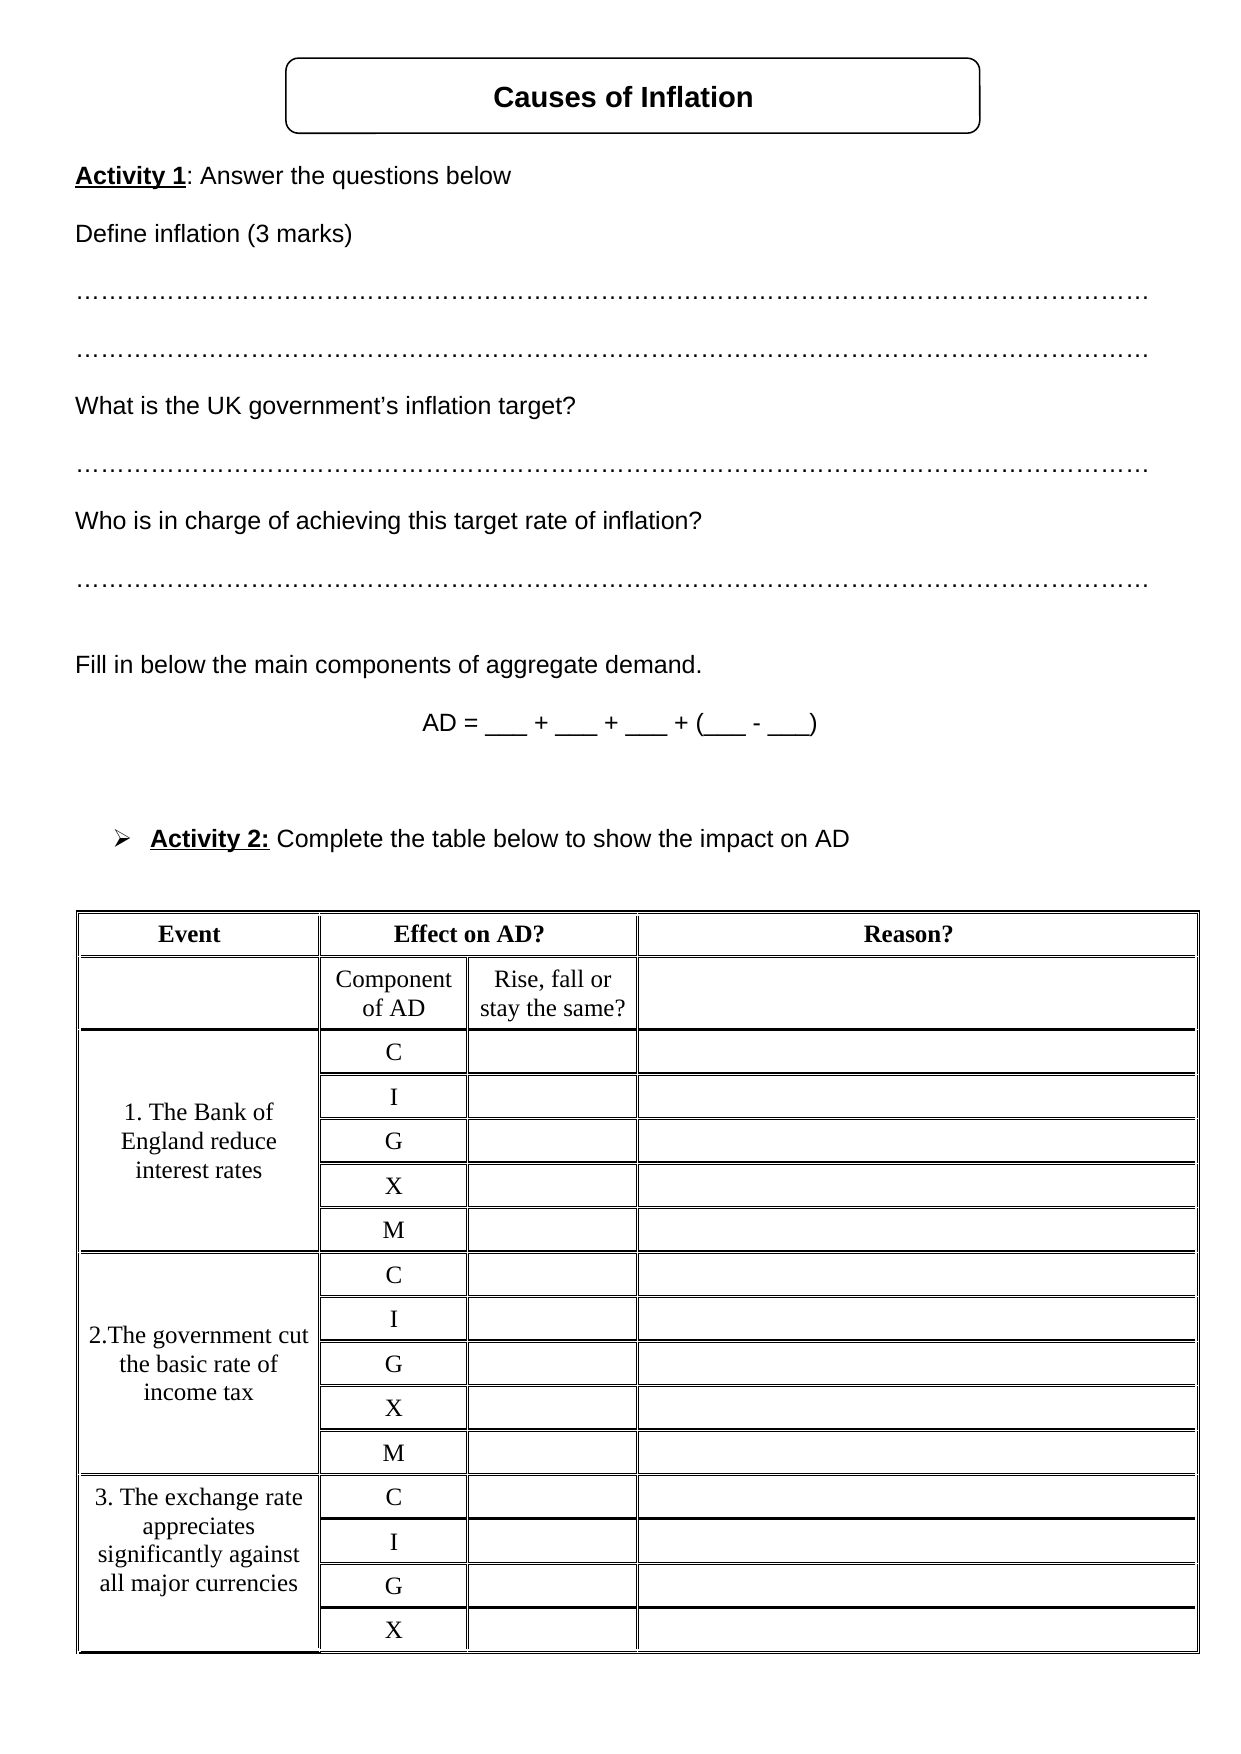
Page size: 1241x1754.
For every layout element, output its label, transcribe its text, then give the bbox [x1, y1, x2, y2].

table_cell [639, 1428, 1197, 1473]
table_cell [469, 1298, 636, 1339]
table_cell X [321, 1387, 466, 1428]
table_cell [639, 955, 1197, 1028]
table_cell Component of AD [321, 958, 466, 1028]
table_cell M [321, 1209, 466, 1250]
table_cell [639, 1517, 1197, 1562]
table_cell G [321, 1565, 466, 1606]
table_cell M [321, 1432, 466, 1473]
text ………………………………………………………………………………………………………………… [75, 276, 1165, 305]
table_cell [469, 1387, 636, 1428]
table_cell G [321, 1120, 466, 1161]
table_cell [639, 1072, 1197, 1117]
text Who is in charge of achieving this target rate of inflation? [75, 506, 1165, 535]
table_cell [639, 1339, 1197, 1384]
table_cell X [321, 1165, 466, 1206]
table_cell [469, 1476, 636, 1517]
table_cell [638, 1473, 1198, 1517]
table_header Event [79, 914, 320, 954]
table_cell I [321, 1076, 466, 1117]
table_cell C [321, 1031, 466, 1072]
text Define inflation (3 marks) [75, 219, 1165, 247]
table_cell [469, 1209, 636, 1250]
table_cell [469, 1565, 636, 1606]
text Activity 1: Answer the questions below [75, 161, 1165, 190]
list Activity 2: Complete the table below to show the impact on AD [112, 824, 1165, 853]
table_cell G [321, 1343, 466, 1384]
table_cell [468, 1609, 638, 1651]
table_cell [639, 1028, 1198, 1072]
table_cell [469, 1165, 636, 1206]
table_cell [638, 1117, 1198, 1161]
text Fill in below the main components of aggregate demand. [75, 650, 1165, 679]
table_cell [469, 1120, 636, 1161]
text What is the UK government’s inflation target? [75, 391, 1165, 420]
text ………………………………………………………………………………………………………………… [75, 334, 1165, 362]
table_cell I [321, 1298, 466, 1339]
table_cell C [321, 1476, 466, 1517]
table_cell [638, 1562, 1198, 1606]
table_cell [639, 1161, 1197, 1206]
text ………………………………………………………………………………………………………………… [75, 564, 1165, 592]
table_cell I [321, 1520, 466, 1562]
table_cell C [321, 1254, 466, 1295]
table_cell [469, 1432, 636, 1473]
table_cell 2.The government cut the basic rate of income tax [79, 1250, 318, 1473]
table_header Effect on AD? [320, 914, 638, 954]
table_cell [639, 1250, 1197, 1295]
table_cell 3. The exchange rate appreciates significantly against all major currencies [77, 1473, 320, 1651]
table_cell [638, 1606, 1197, 1651]
table_cell [469, 1076, 636, 1117]
text ………………………………………………………………………………………………………………… [75, 449, 1165, 477]
text AD = ___ + ___ + ___ + (___ - ___) [75, 708, 1165, 737]
table_cell [469, 1031, 636, 1072]
table_cell [469, 1254, 636, 1295]
table_header Reason? [638, 914, 1197, 954]
table_cell Rise, fall or stay the same? [469, 958, 636, 1028]
table_cell [638, 1295, 1198, 1339]
table_cell [469, 1343, 636, 1384]
table_cell 1. The Bank of England reduce interest rates [77, 1028, 318, 1250]
table_cell [638, 1384, 1198, 1428]
table_cell X [320, 1609, 467, 1651]
table_cell [638, 1206, 1198, 1250]
table_cell [79, 955, 318, 1028]
table_cell [469, 1520, 636, 1562]
